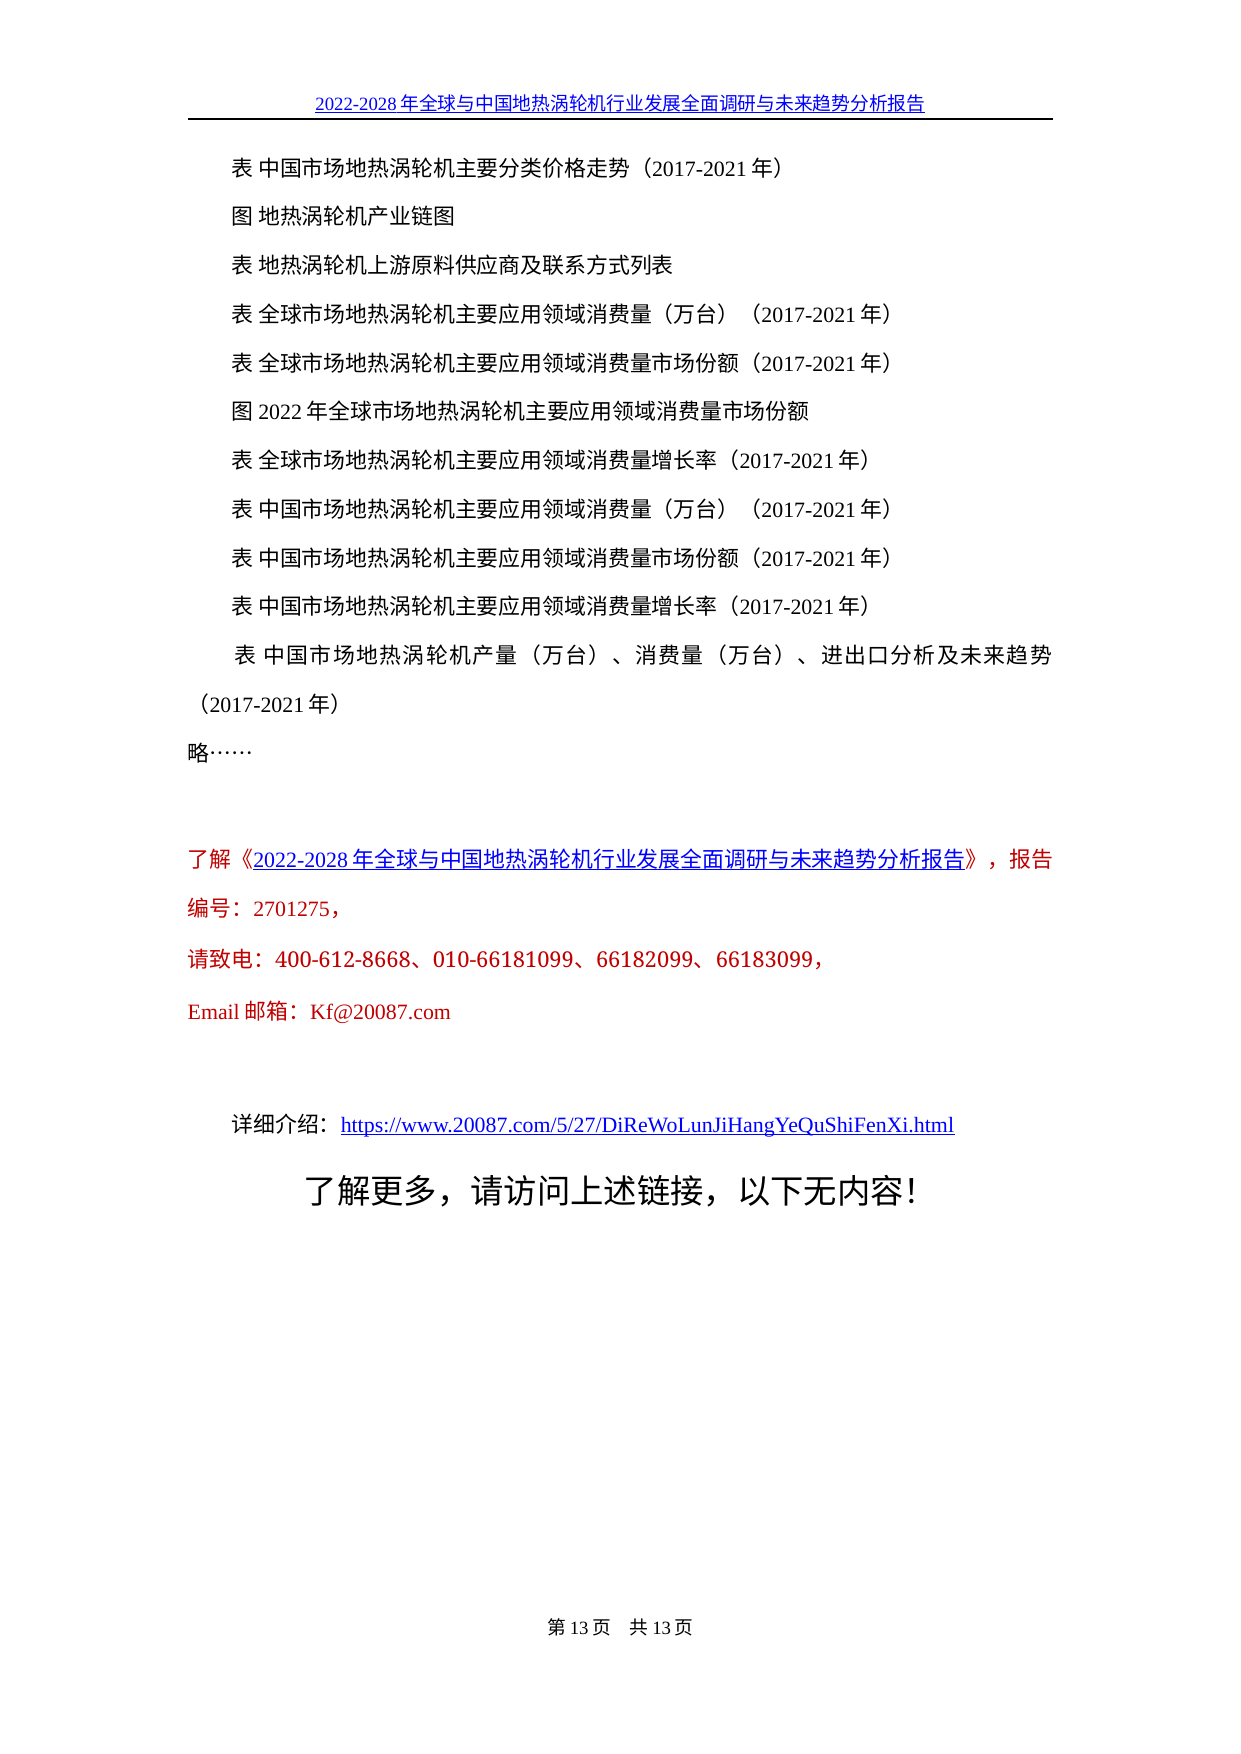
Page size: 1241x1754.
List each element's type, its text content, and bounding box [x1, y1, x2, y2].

text 请致电：400-612-8668、010-66181099、66182099、66183099， [187, 942, 1053, 974]
title 了解更多，请访问上述链接，以下无内容！ [187, 1156, 1053, 1221]
text 详细介绍：https://www.20087.com/5/27/DiReWoLunJiHangYeQuShiFenXi.html [187, 1106, 1053, 1139]
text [187, 150, 1053, 768]
text 了解《2022-2028年全球与中国地热涡轮机行业发展全面调研与未来趋势分析报告》，报告编号：2701275， [187, 842, 1053, 923]
text Email邮箱：Kf@20087.com [187, 993, 1053, 1026]
